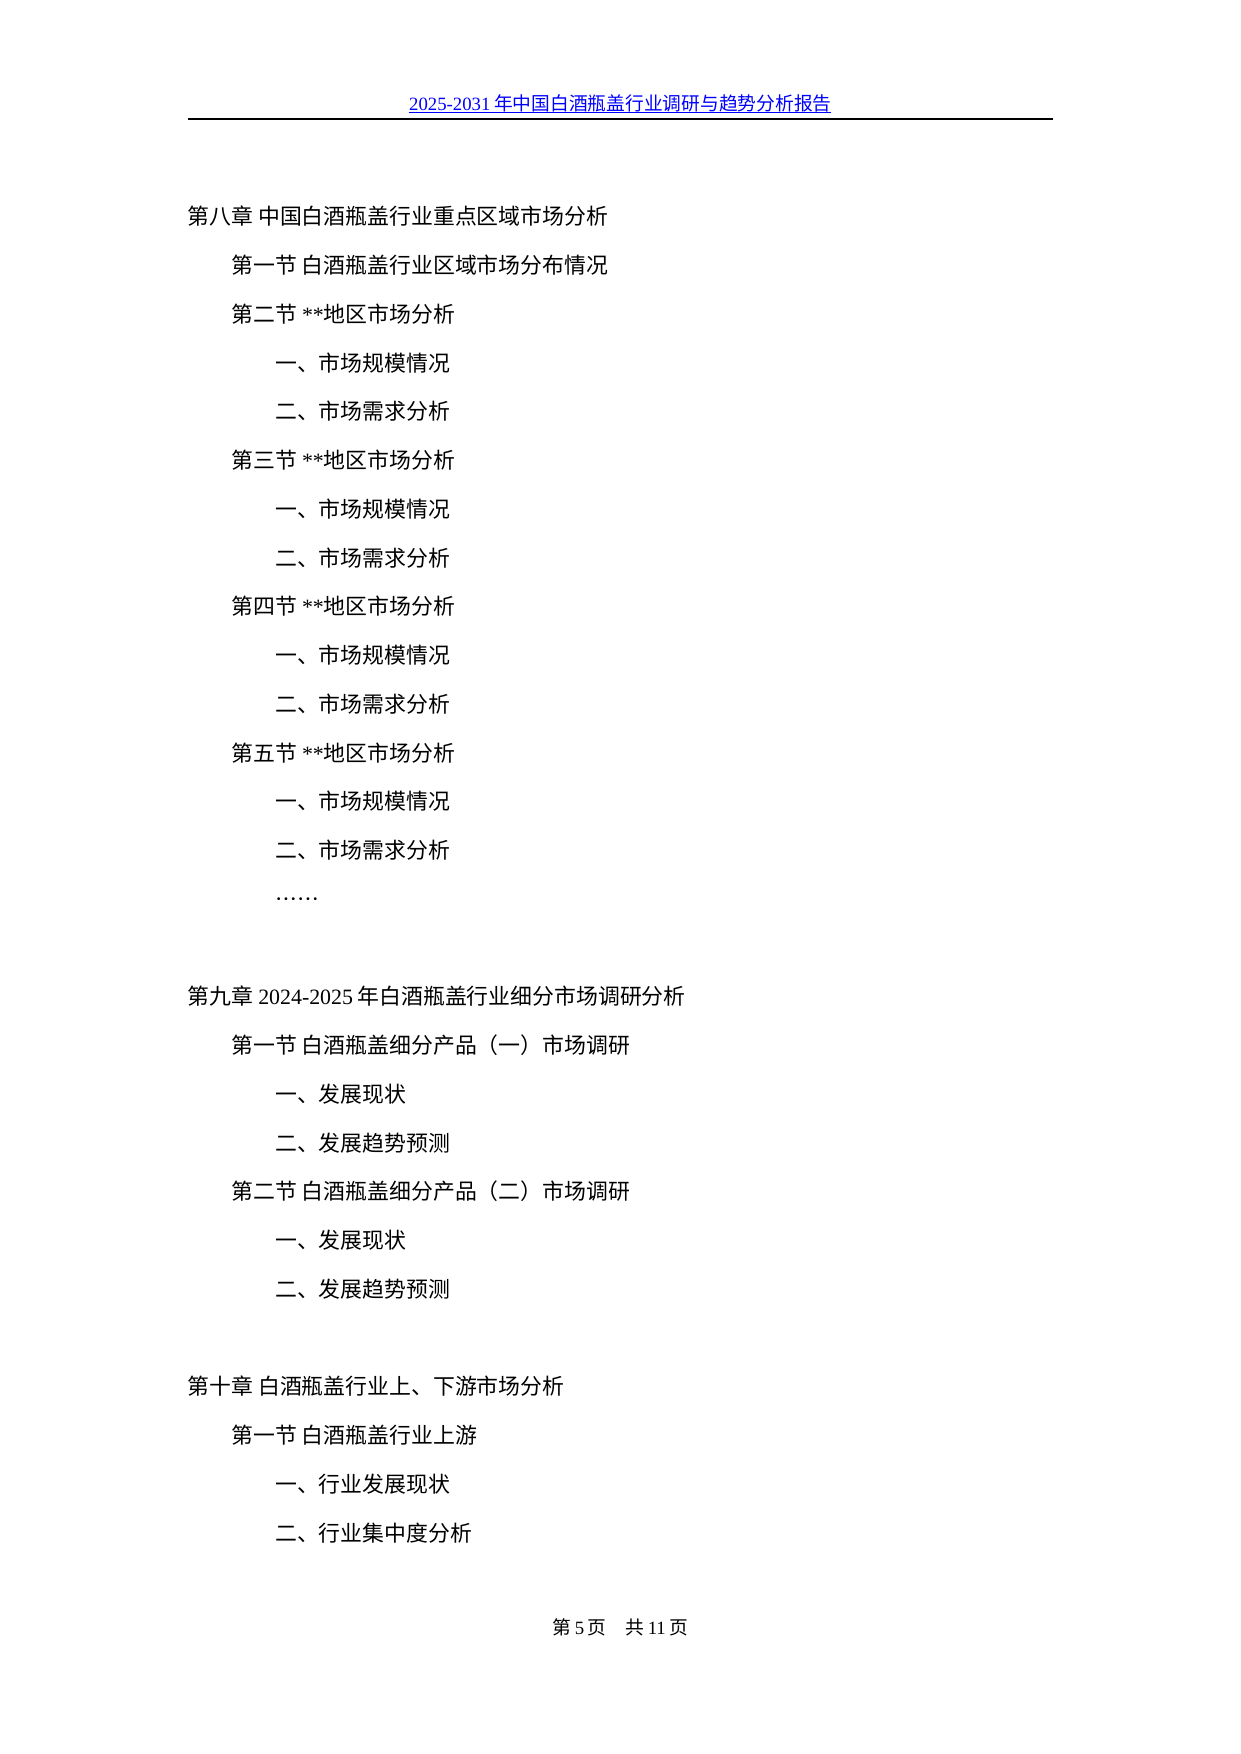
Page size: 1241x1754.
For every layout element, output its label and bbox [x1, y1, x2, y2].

text [187, 150, 1053, 1548]
